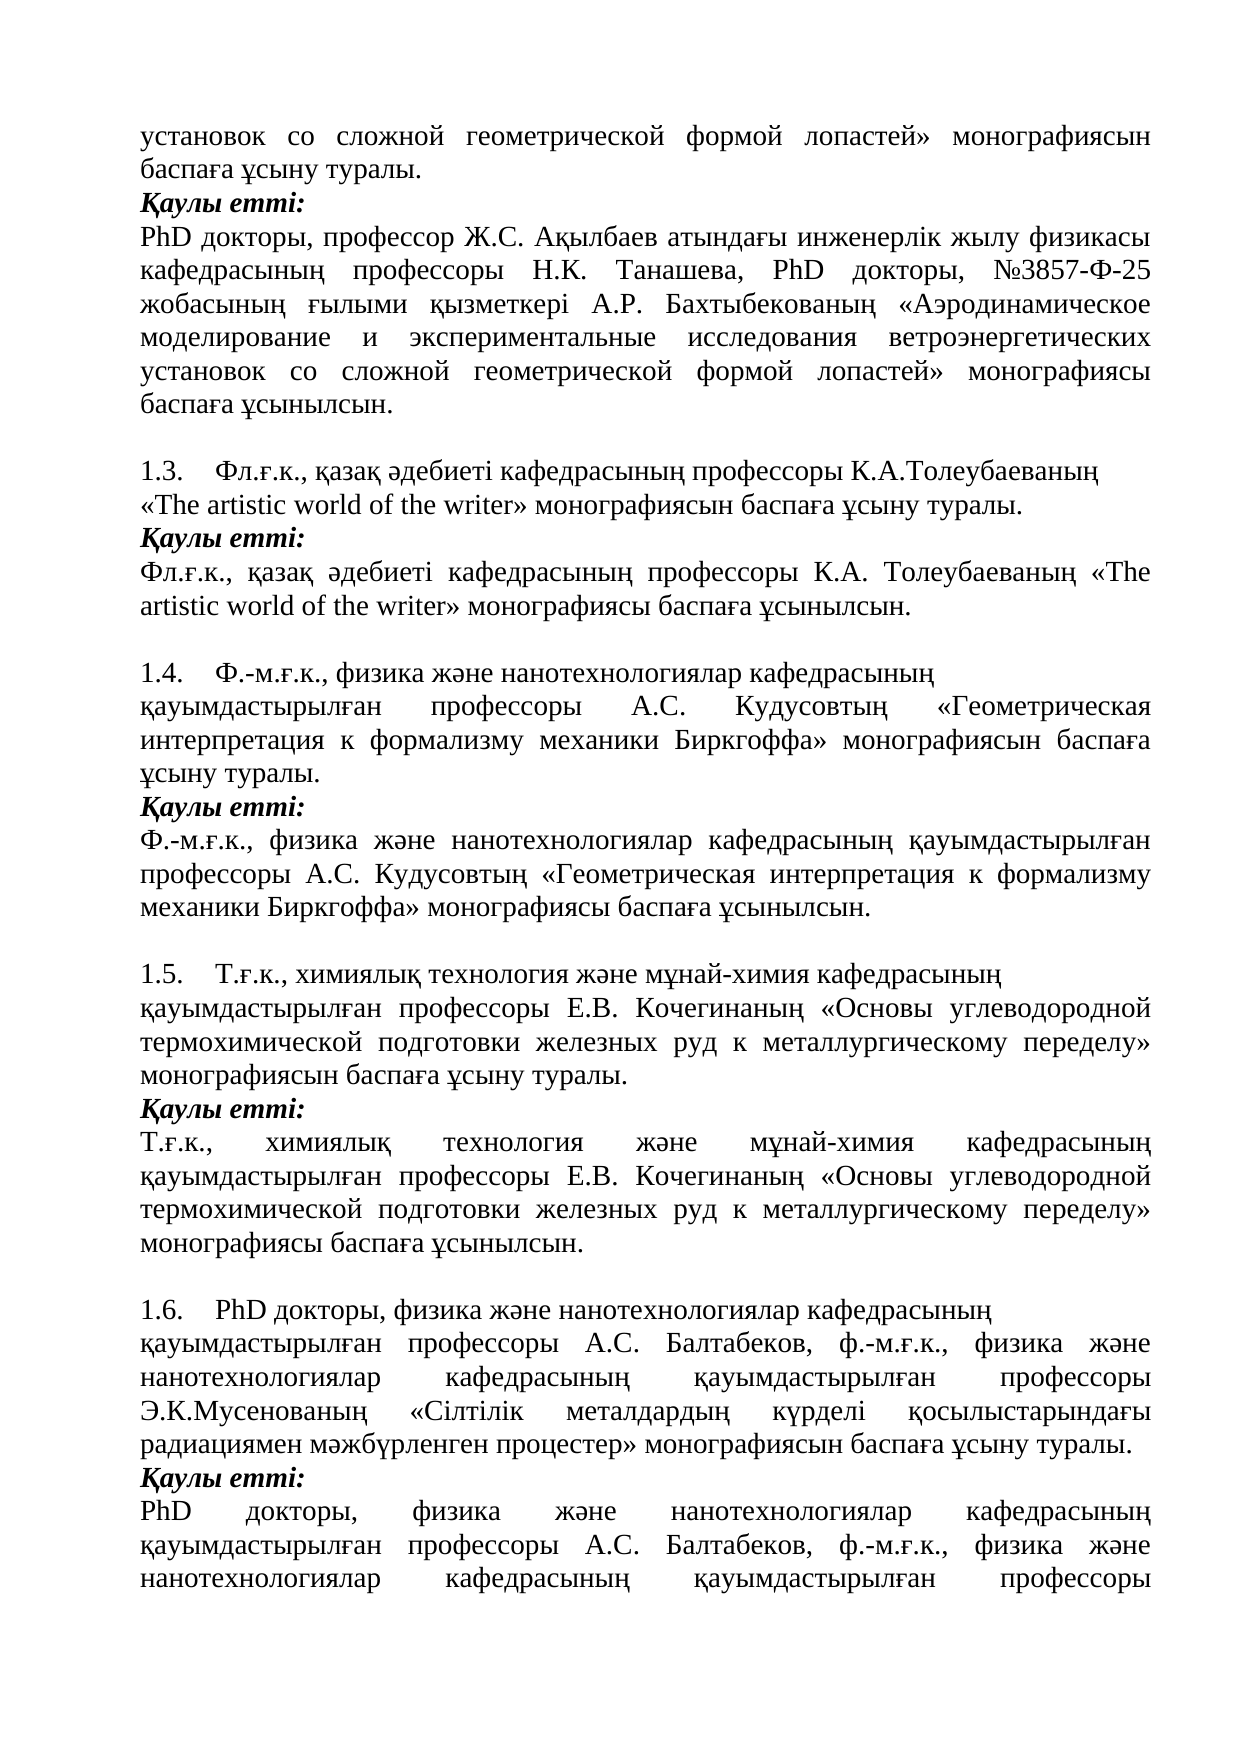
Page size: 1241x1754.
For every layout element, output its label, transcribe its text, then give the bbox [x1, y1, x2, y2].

text Фл.ғ.к., қазақ әдебиеті кафедрасының профессоры К.А. Толеубаеваның «The artistic world of the writer» монографиясы баспаға ұсынылсын. [140, 554, 1152, 621]
text Ф.-м.ғ.к., физика және нанотехнологиялар кафедрасының қауымдастырылған профессоры А.С. Кудусовтың «Геометрическая интерпретация к формализму механики Биркгоффа» монографиясы баспаға ұсынылсын. [140, 822, 1152, 923]
list Т.ғ.к., химиялық технология және мұнай-химия кафедрасының [140, 957, 1152, 990]
text «The artistic world of the writer» монографиясын баспаға ұсыну туралы. [140, 487, 1152, 521]
text қауымдастырылған профессоры А.С. Кудусовтың «Геометрическая интерпретация к формализму механики Биркгоффа» монографиясын баспаға ұсыну туралы. [140, 688, 1152, 789]
text Қаулы етті: [140, 1091, 1152, 1124]
text PhD докторы, профессор Ж.С. Ақылбаев атындағы инженерлік жылу физикасы кафедрасының профессоры Н.К. Танашева, PhD докторы, №3857-Ф-25 жобасының ғылыми қызметкері А.Р. Бахтыбекованың «Аэродинамическое моделирование и экспериментальные исследования ветроэнергетических установок со сложной геометрической формой лопастей» монографиясы баспаға ұсынылсын. [140, 219, 1152, 420]
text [140, 118, 1152, 185]
text қауымдастырылған профессоры А.С. Балтабеков, ф.-м.ғ.к., физика және нанотехнологиялар кафедрасының қауымдастырылған профессоры Э.К.Мусенованың «Сілтілік металдардың күрделі қосылыстарындағы радиациямен мәжбүрленген процестер» монографиясын баспаға ұсыну туралы. [140, 1326, 1152, 1460]
list Фл.ғ.к., қазақ әдебиеті кафедрасының профессоры К.А.Толеубаеваның [140, 453, 1152, 487]
text қауымдастырылған профессоры Е.В. Кочегинаның «Основы углеводородной термохимической подготовки железных руд к металлургическому переделу» монографиясын баспаға ұсыну туралы. [140, 990, 1152, 1091]
text Қаулы етті: [140, 521, 1152, 554]
text Қаулы етті: [140, 185, 1152, 219]
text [140, 1493, 1152, 1594]
text Т.ғ.к., химиялық технология және мұнай-химия кафедрасының қауымдастырылған профессоры Е.В. Кочегинаның «Основы углеводородной термохимической подготовки железных руд к металлургическому переделу» монографиясы баспаға ұсынылсын. [140, 1124, 1152, 1258]
text Қаулы етті: [140, 1460, 1152, 1493]
text Қаулы етті: [140, 789, 1152, 822]
list Ф.-м.ғ.к., физика және нанотехнологиялар кафедрасының [140, 655, 1152, 688]
list PhD докторы, физика және нанотехнологиялар кафедрасының [140, 1292, 1152, 1326]
